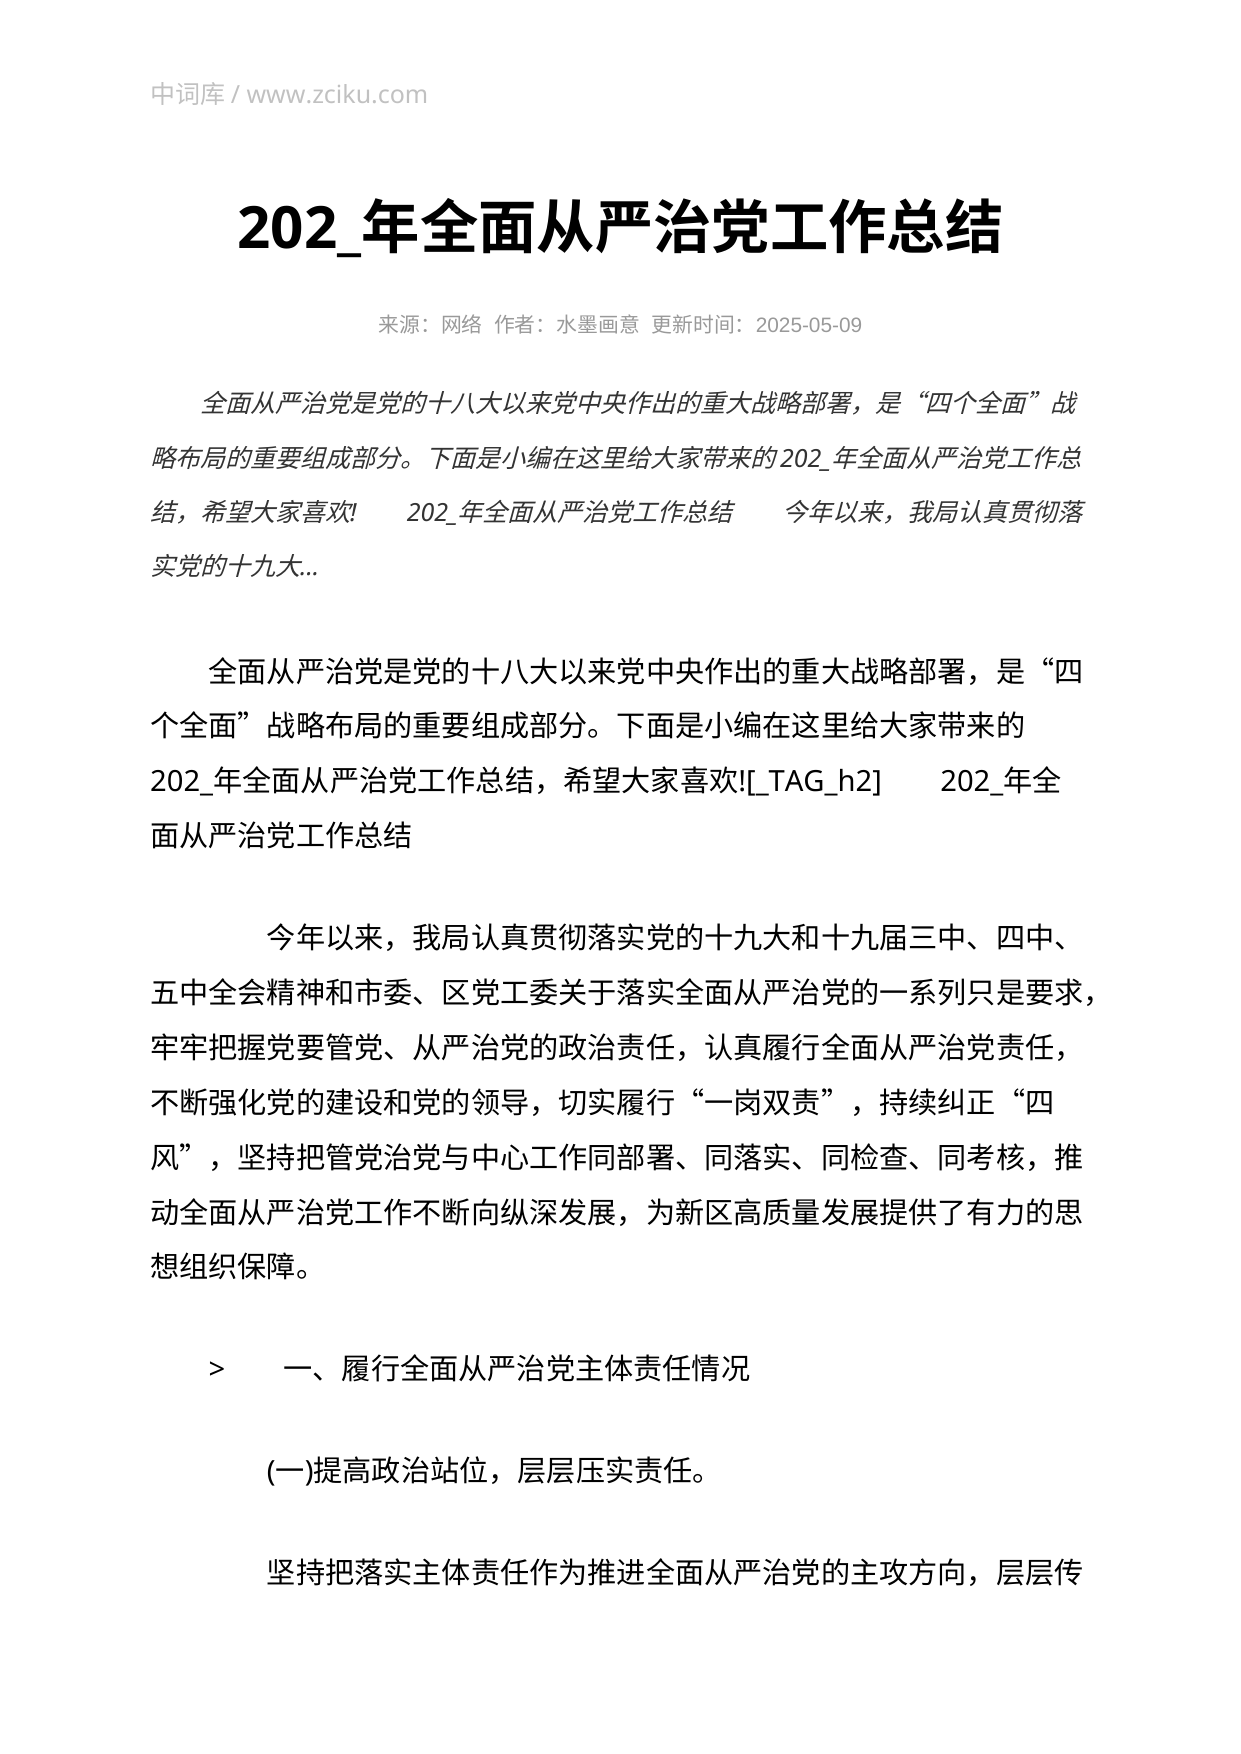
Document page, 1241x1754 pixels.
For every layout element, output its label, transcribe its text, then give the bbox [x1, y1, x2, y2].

text 全面从严治党是党的十八大以来党中央作出的重大战略部署，是“四个全面”战略布局的重要组成部分。下面是小编在这里给大家带来的202_年全面从严治党工作总结，希望大家喜欢! 202_年全面从严治党工作总结 今年以来，我局认真贯彻落实党的十九大... [150, 384, 1090, 583]
subtitle 202_年全面从严治党工作总结 [150, 181, 1090, 266]
text > 一、履行全面从严治党主体责任情况 [150, 1346, 1090, 1388]
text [150, 1550, 1090, 1592]
text (一)提高政治站位，层层压实责任。 [150, 1448, 1090, 1490]
text 全面从严治党是党的十八大以来党中央作出的重大战略部署，是“四个全面”战略布局的重要组成部分。下面是小编在这里给大家带来的202_年全面从严治党工作总结，希望大家喜欢![_TAG_h2] 202_年全面从严治党工作总结 [150, 648, 1090, 855]
text 来源：网络 作者：水墨画意 更新时间：2025-05-09 [150, 313, 1090, 337]
text 今年以来，我局认真贯彻落实党的十九大和十九届三中、四中、五中全会精神和市委、区党工委关于落实全面从严治党的一系列只是要求，牢牢把握党要管党、从严治党的政治责任，认真履行全面从严治党责任，不断强化党的建设和党的领导，切实履行“一岗双责”，持续纠正“四风”，坚持把管党治党与中心工作同部署、同落实、同检查、同考核，推动全面从严治党工作不断向纵深发展，为新区高质量发展提供了有力的思想组织保障。 [150, 915, 1090, 1286]
